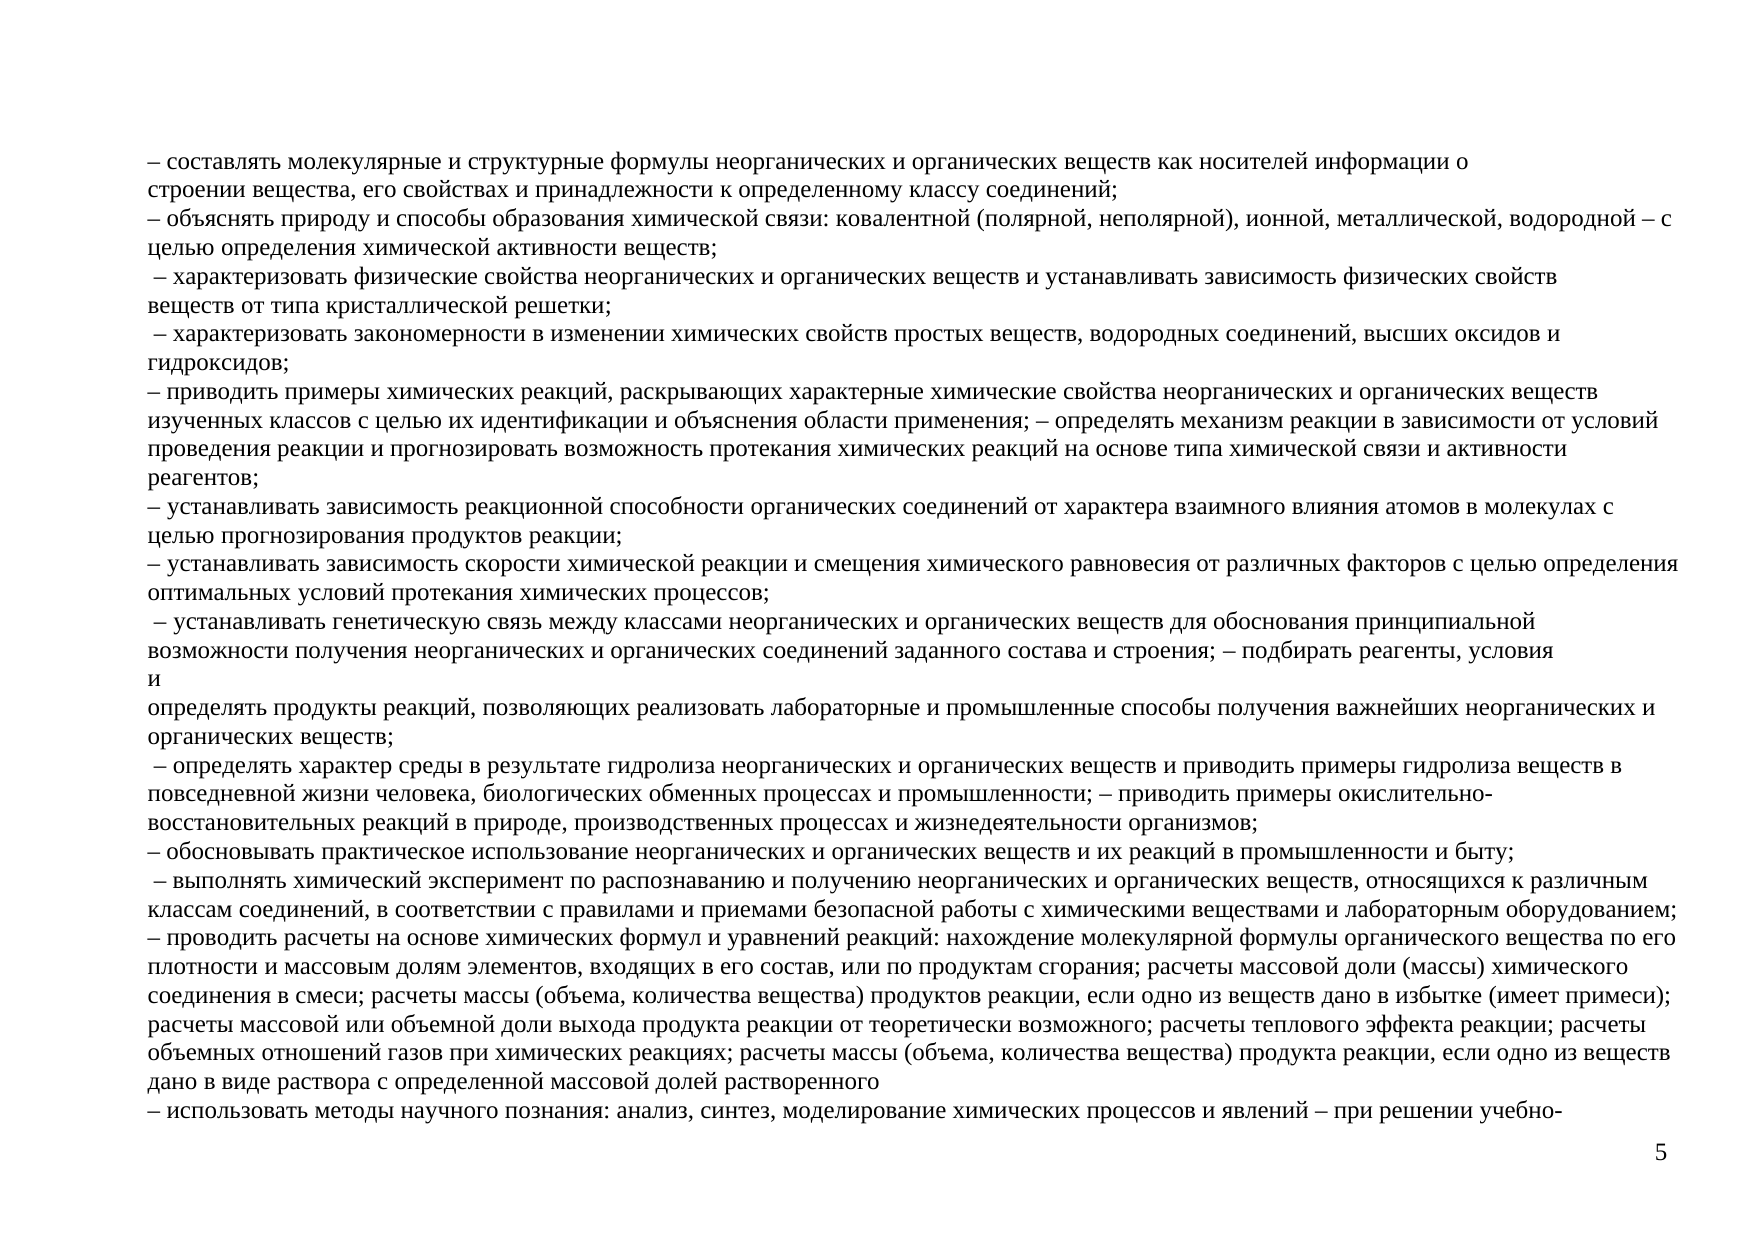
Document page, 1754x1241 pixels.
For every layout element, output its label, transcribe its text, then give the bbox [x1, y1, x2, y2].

list устанавливать генетическую связь между классами неорганических и органических веществ для обоснования принципиальной возможности получения неорганических и органических соединений заданного состава и строения; – подбирать реагенты, условия и [147, 606, 1573, 692]
list объяснять природу и способы образования химической связи: ковалентной (полярной, неполярной), ионной, металлической, водородной – с целью определения химической активности веществ; [147, 203, 1673, 261]
list характеризовать физические свойства неорганических и органических веществ и устанавливать зависимость физических свойств веществ от типа кристаллической решетки; [147, 261, 1651, 318]
list выполнять химический эксперимент по распознаванию и получению неорганических и органических веществ, относящихся к различным [154, 865, 1754, 894]
text классам соединений, в соответствии с правилами и приемами безопасной работы с химическими веществами и лабораторным оборудованием; [147, 894, 1754, 922]
list обосновывать практическое использование неорганических и органических веществ и их реакций в промышленности и быту; [147, 836, 1754, 865]
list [147, 1095, 1564, 1124]
list устанавливать зависимость скорости химической реакции и смещения химического равновесия от различных факторов с целью определения оптимальных условий протекания химических процессов; [147, 548, 1680, 606]
list определять характер среды в результате гидролиза неорганических и органических веществ и приводить примеры гидролиза веществ в повседневной жизни человека, биологических обменных процессах и промышленности; – приводить примеры окислительно-восстановительных реакций в природе, производственных процессах и жизнедеятельности организмов; [147, 750, 1623, 836]
list устанавливать зависимость реакционной способности органических соединений от характера взаимного влияния атомов в молекулах с целью прогнозирования продуктов реакции; [147, 491, 1615, 548]
list характеризовать закономерности в изменении химических свойств простых веществ, водородных соединений, высших оксидов и гидроксидов; [147, 318, 1561, 376]
text определять продукты реакций, позволяющих реализовать лабораторные и промышленные способы получения важнейших неорганических и органических веществ; [147, 692, 1658, 750]
list проводить расчеты на основе химических формул и уравнений реакций: нахождение молекулярной формулы органического вещества по его плотности и массовым долям элементов, входящих в его состав, или по продуктам сгорания; расчеты массовой доли (массы) химического соединения в смеси; расчеты массы (объема, количества вещества) продуктов реакции, если одно из веществ дано в избытке (имеет примеси); расчеты массовой или объемной доли выхода продукта реакции от теоретически возможного; расчеты теплового эффекта реакции; расчеты объемных отношений газов при химических реакциях; расчеты массы (объема, количества вещества) продукта реакции, если одно из веществ дано в виде раствора с определенной массовой долей растворенного [147, 922, 1677, 1095]
list составлять молекулярные и структурные формулы неорганических и органических веществ как носителей информации о строении вещества, его свойствах и принадлежности к определенному классу соединений; [147, 146, 1572, 203]
list приводить примеры химических реакций, раскрывающих характерные химические свойства неорганических и органических веществ изученных классов с целью их идентификации и объяснения области применения; – определять механизм реакции в зависимости от условий проведения реакции и прогнозировать возможность протекания химических реакций на основе типа химической связи и активности реагентов; [147, 376, 1659, 491]
